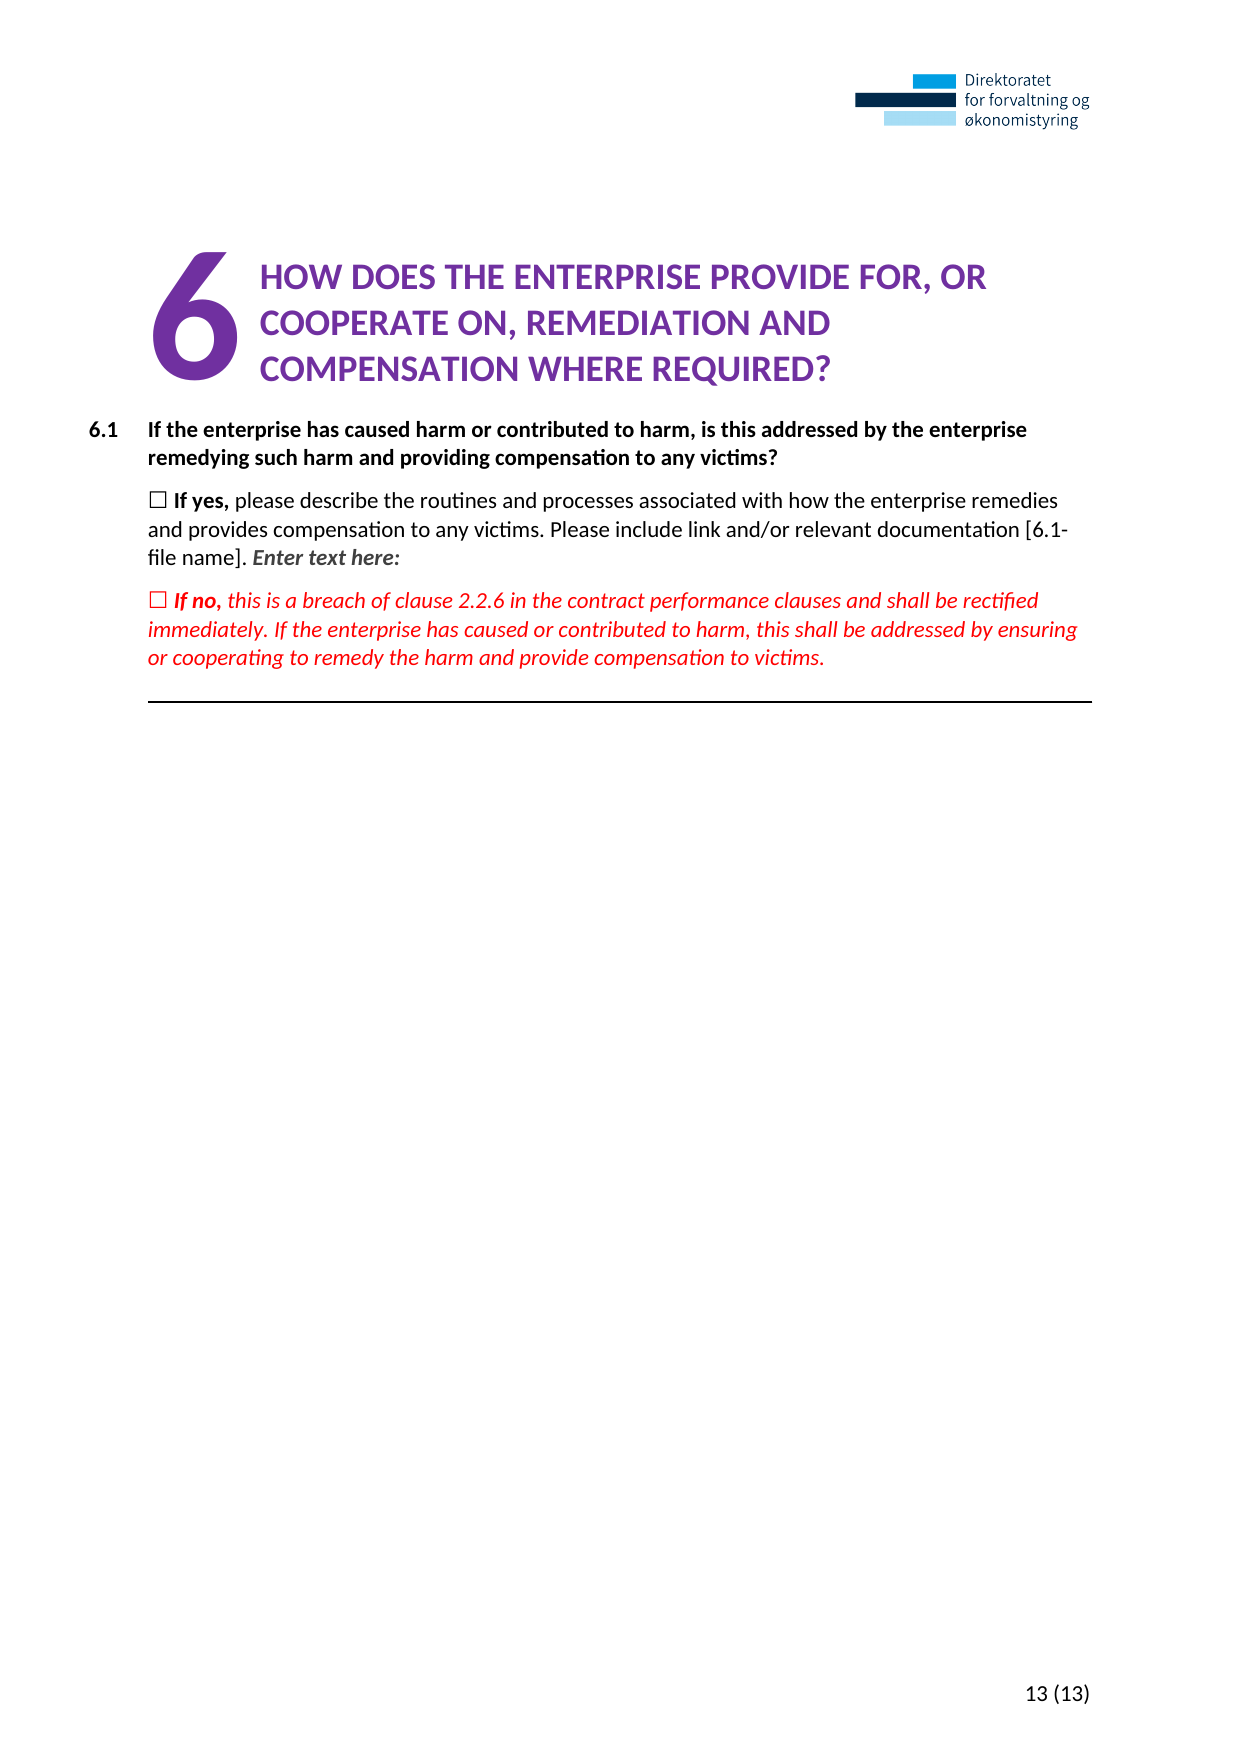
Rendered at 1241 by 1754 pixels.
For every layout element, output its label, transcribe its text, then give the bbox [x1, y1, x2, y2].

text If yes, please describe the routines and processes associated with how the enterprise remedies and provides compensation to any victims. Please include link and/or relevant documentation [6.1-file name]. Enter text here: [148, 484, 1092, 571]
picture [855, 73, 1093, 132]
subtitle 6.1 If the enterprise has caused harm or contributed to harm, is this addressed by the enterprise remedying such harm and providing compensation to any victims? [89, 416, 1092, 472]
subtitle HOW DOES THE ENTERPRISE PROVIDE FOR, OR COOPERATE ON, REMEDIATION AND COMPENSATION WHERE REQUIRED? [148, 253, 1092, 391]
text If no, this is a breach of clause 2.2.6 in the contract performance clauses and shall be rectified immediately. If the enterprise has caused or contributed to harm, this shall be addressed by ensuring or cooperating to remedy the harm and provide compensation to victims. [148, 584, 1092, 671]
